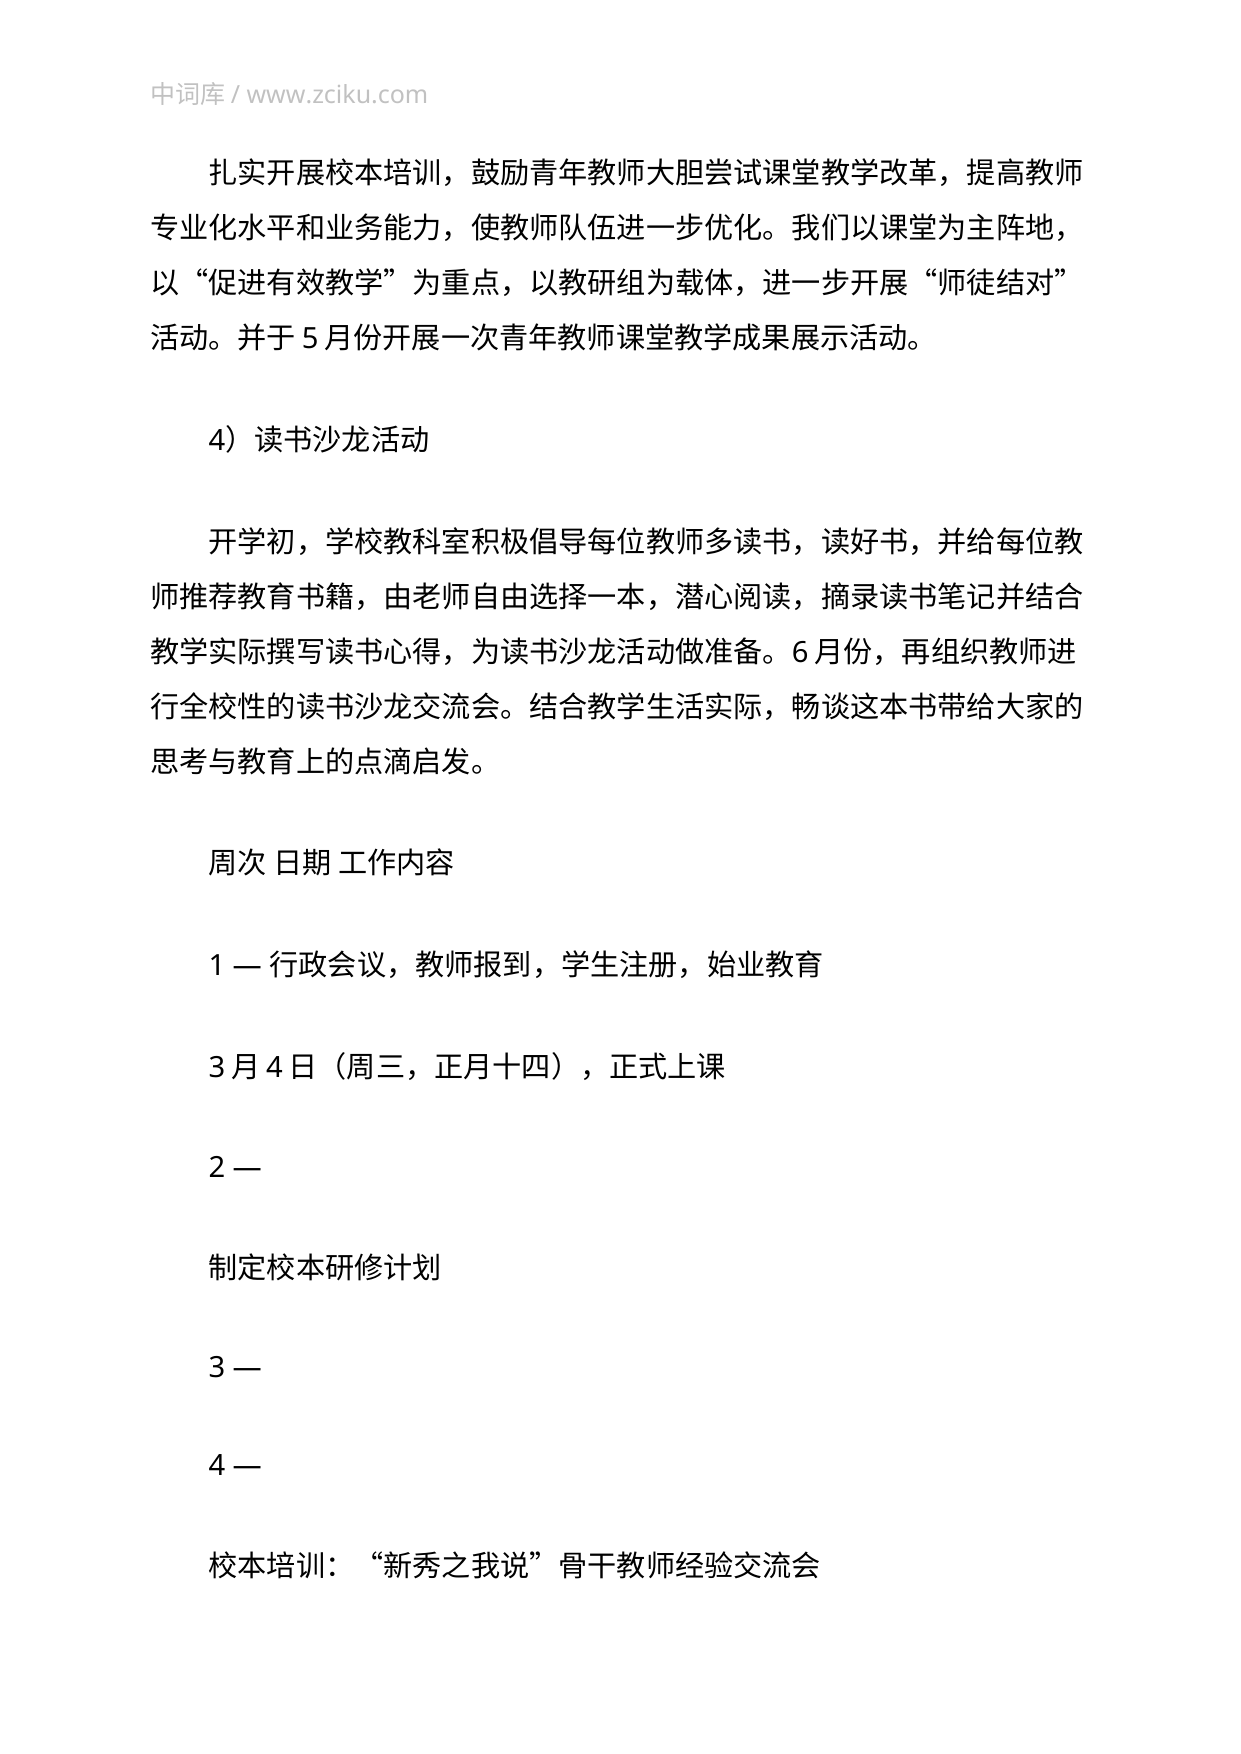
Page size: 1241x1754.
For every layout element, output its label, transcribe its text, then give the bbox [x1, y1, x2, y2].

text 校本培训：“新秀之我说”骨干教师经验交流会 [150, 1543, 1090, 1585]
text 1 — 行政会议，教师报到，学生注册，始业教育 [150, 942, 1090, 984]
text 扎实开展校本培训，鼓励青年教师大胆尝试课堂教学改革，提高教师专业化水平和业务能力，使教师队伍进一步优化。我们以课堂为主阵地，以“促进有效教学”为重点，以教研组为载体，进一步开展“师徒结对”活动。并于5月份开展一次青年教师课堂教学成果展示活动。 [150, 150, 1090, 357]
text 3月4日（周三，正月十四），正式上课 [150, 1044, 1090, 1086]
text 周次 日期 工作内容 [150, 840, 1090, 882]
text 2 — [150, 1146, 1090, 1186]
text 4 — [150, 1444, 1090, 1484]
text 3 — [150, 1346, 1090, 1386]
text 开学初，学校教科室积极倡导每位教师多读书，读好书，并给每位教师推荐教育书籍，由老师自由选择一本，潜心阅读，摘录读书笔记并结合教学实际撰写读书心得，为读书沙龙活动做准备。6月份，再组织教师进行全校性的读书沙龙交流会。结合教学生活实际，畅谈这本书带给大家的思考与教育上的点滴启发。 [150, 519, 1090, 781]
text 制定校本研修计划 [150, 1244, 1090, 1287]
text 4）读书沙龙活动 [150, 417, 1090, 459]
